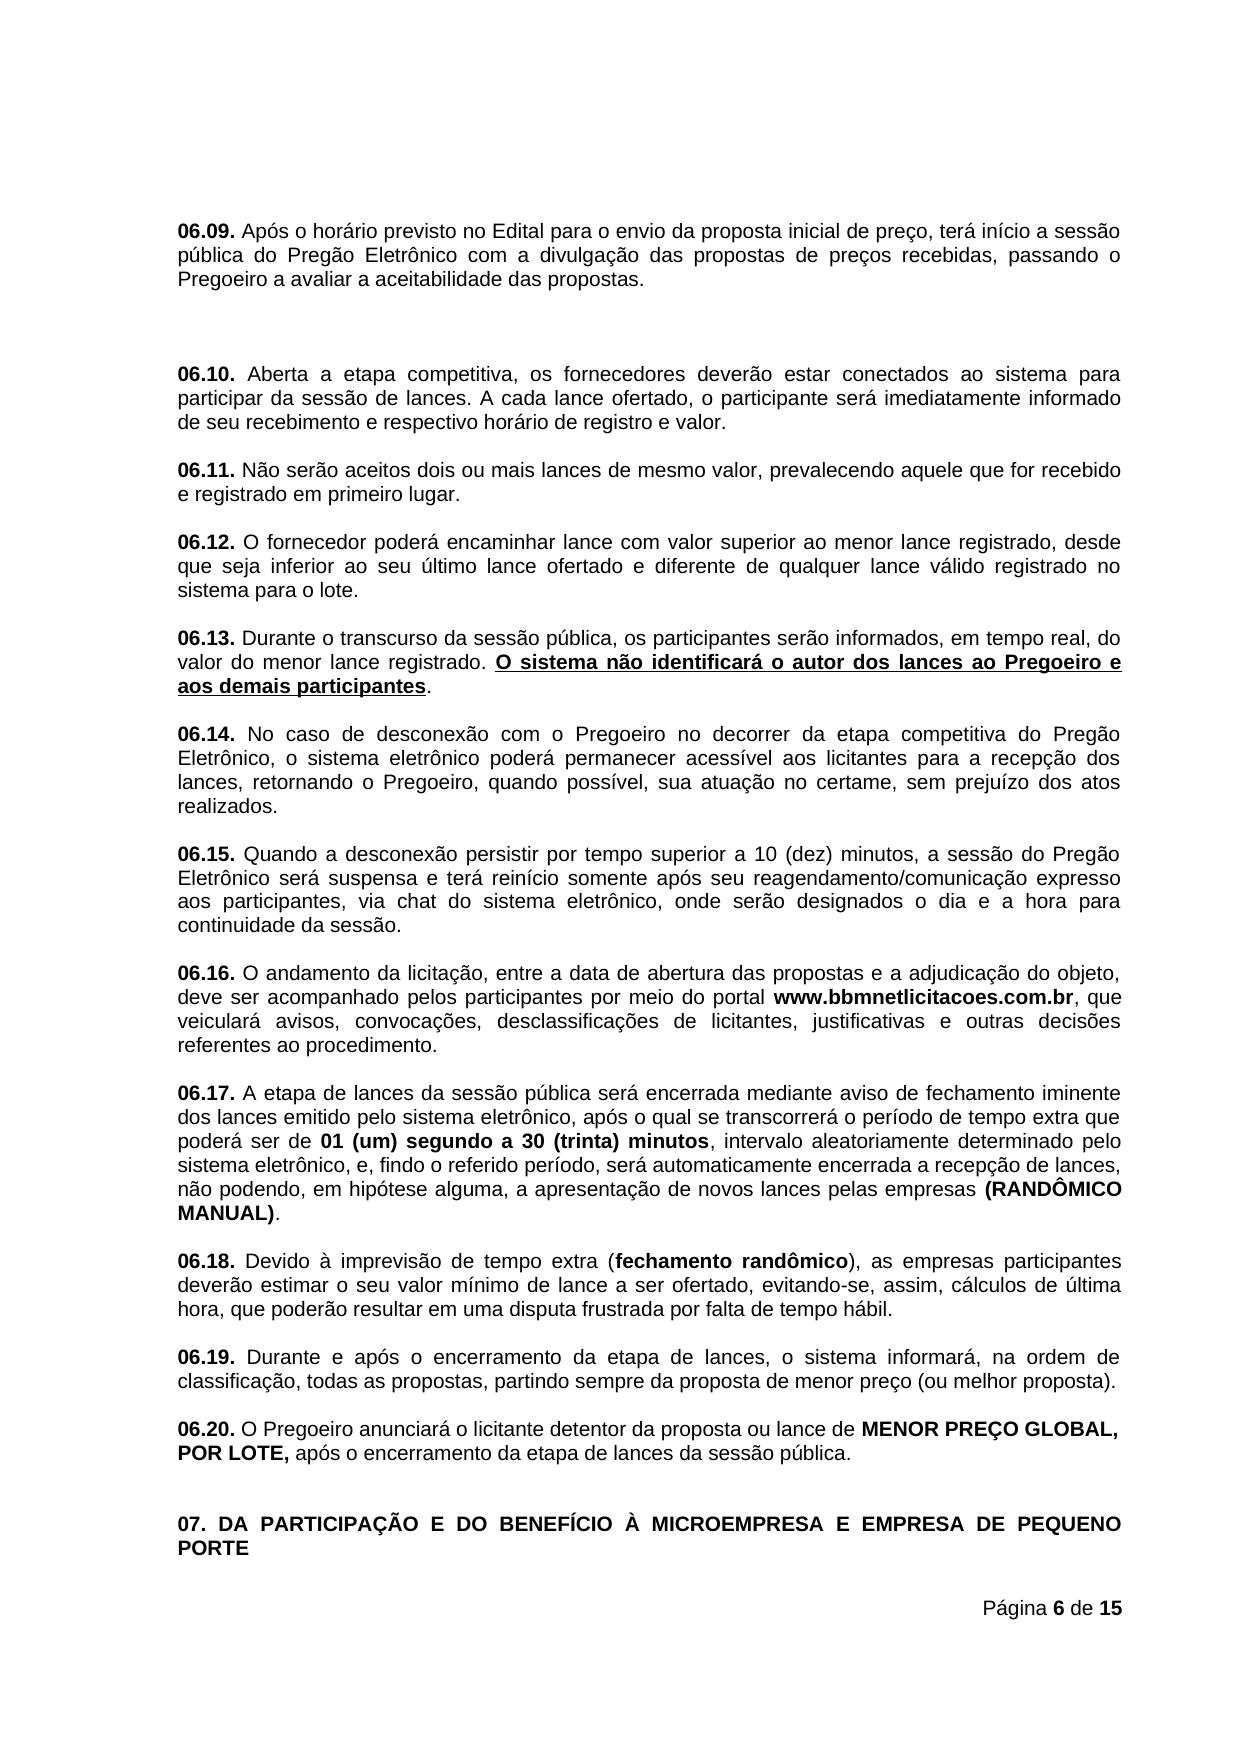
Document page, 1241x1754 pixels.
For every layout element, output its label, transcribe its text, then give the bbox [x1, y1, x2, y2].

text 06.15. Quando a desconexão persistir por tempo superior a 10 (dez) minutos, a sessão do Pregão Eletrônico será suspensa e terá reinício somente após seu reagendamento/comunicação expresso aos participantes, via chat do sistema eletrônico, onde serão designados o dia e a hora para continuidade da sessão. [177, 841, 1122, 937]
text 06.17. A etapa de lances da sessão pública será encerrada mediante aviso de fechamento iminente dos lances emitido pelo sistema eletrônico, após o qual se transcorrerá o período de tempo extra que poderá ser de 01 (um) segundo a 30 (trinta) minutos, intervalo aleatoriamente determinado pelo sistema eletrônico, e, findo o referido período, será automaticamente encerrada a recepção de lances, não podendo, em hipótese alguma, a apresentação de novos lances pelas empresas (RANDÔMICO MANUAL). [177, 1081, 1122, 1225]
text 06.11. Não serão aceitos dois ou mais lances de mesmo valor, prevalecendo aquele que for recebido e registrado em primeiro lugar. [177, 458, 1122, 506]
text 07. DA PARTICIPAÇÃO E DO BENEFÍCIO À MICROEMPRESA E EMPRESA DE PEQUENO PORTE [177, 1512, 1122, 1560]
text 06.19. Durante e após o encerramento da etapa de lances, o sistema informará, na ordem de classificação, todas as propostas, partindo sempre da proposta de menor preço (ou melhor proposta). [177, 1344, 1122, 1392]
text 06.14. No caso de desconexão com o Pregoeiro no decorrer da etapa competitiva do Pregão Eletrônico, o sistema eletrônico poderá permanecer acessível aos licitantes para a recepção dos lances, retornando o Pregoeiro, quando possível, sua atuação no certame, sem prejuízo dos atos realizados. [177, 722, 1122, 817]
text 06.13. Durante o transcurso da sessão pública, os participantes serão informados, em tempo real, do valor do menor lance registrado. O sistema não identificará o autor dos lances ao Pregoeiro e aos demais participantes. [177, 626, 1122, 698]
text 06.09. Após o horário previsto no Edital para o envio da proposta inicial de preço, terá início a sessão pública do Pregão Eletrônico com a divulgação das propostas de preços recebidas, passando o Pregoeiro a avaliar a aceitabilidade das propostas. [177, 218, 1122, 290]
text 06.10. Aberta a etapa competitiva, os fornecedores deverão estar conectados ao sistema para participar da sessão de lances. A cada lance ofertado, o participante será imediatamente informado de seu recebimento e respectivo horário de registro e valor. [177, 362, 1122, 434]
text 06.16. O andamento da licitação, entre a data de abertura das propostas e a adjudicação do objeto, deve ser acompanhado pelos participantes por meio do portal www.bbmnetlicitacoes.com.br, que veiculará avisos, convocações, desclassificações de licitantes, justificativas e outras decisões referentes ao procedimento. [177, 961, 1122, 1057]
text 06.20. O Pregoeiro anunciará o licitante detentor da proposta ou lance de MENOR PREÇO GLOBAL, POR LOTE, após o encerramento da etapa de lances da sessão pública. [177, 1416, 1122, 1464]
text 06.12. O fornecedor poderá encaminhar lance com valor superior ao menor lance registrado, desde que seja inferior ao seu último lance ofertado e diferente de qualquer lance válido registrado no sistema para o lote. [177, 530, 1122, 602]
text 06.18. Devido à imprevisão de tempo extra (fechamento randômico), as empresas participantes deverão estimar o seu valor mínimo de lance a ser ofertado, evitando-se, assim, cálculos de última hora, que poderão resultar em uma disputa frustrada por falta de tempo hábil. [177, 1249, 1122, 1321]
